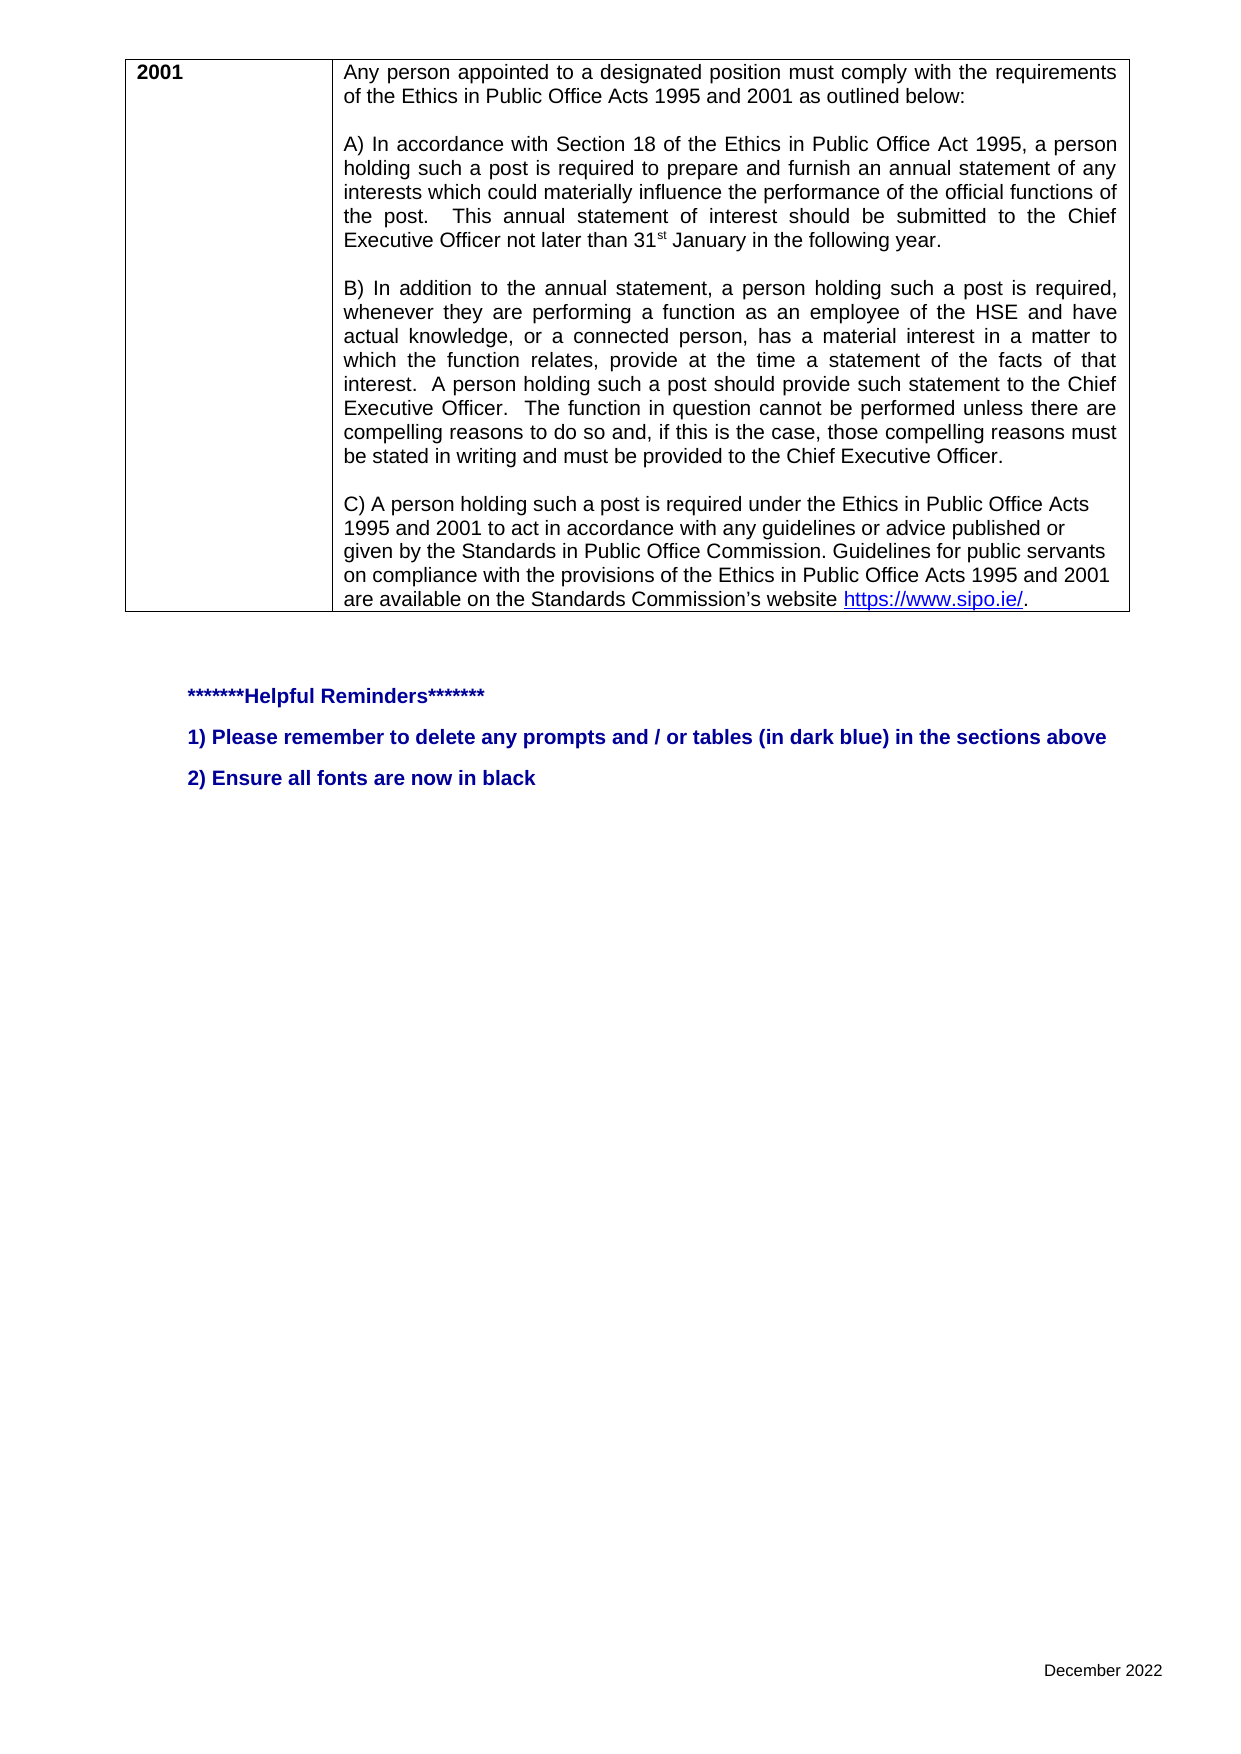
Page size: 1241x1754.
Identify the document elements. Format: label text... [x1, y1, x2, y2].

text 2) Ensure all fonts are now in black [187, 765, 1162, 789]
text 1) Please remember to delete any prompts and / or tables (in dark blue) in the sections above [187, 725, 1162, 749]
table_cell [333, 60, 1129, 611]
text *******Helpful Reminders******* [187, 684, 1162, 708]
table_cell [126, 60, 332, 611]
